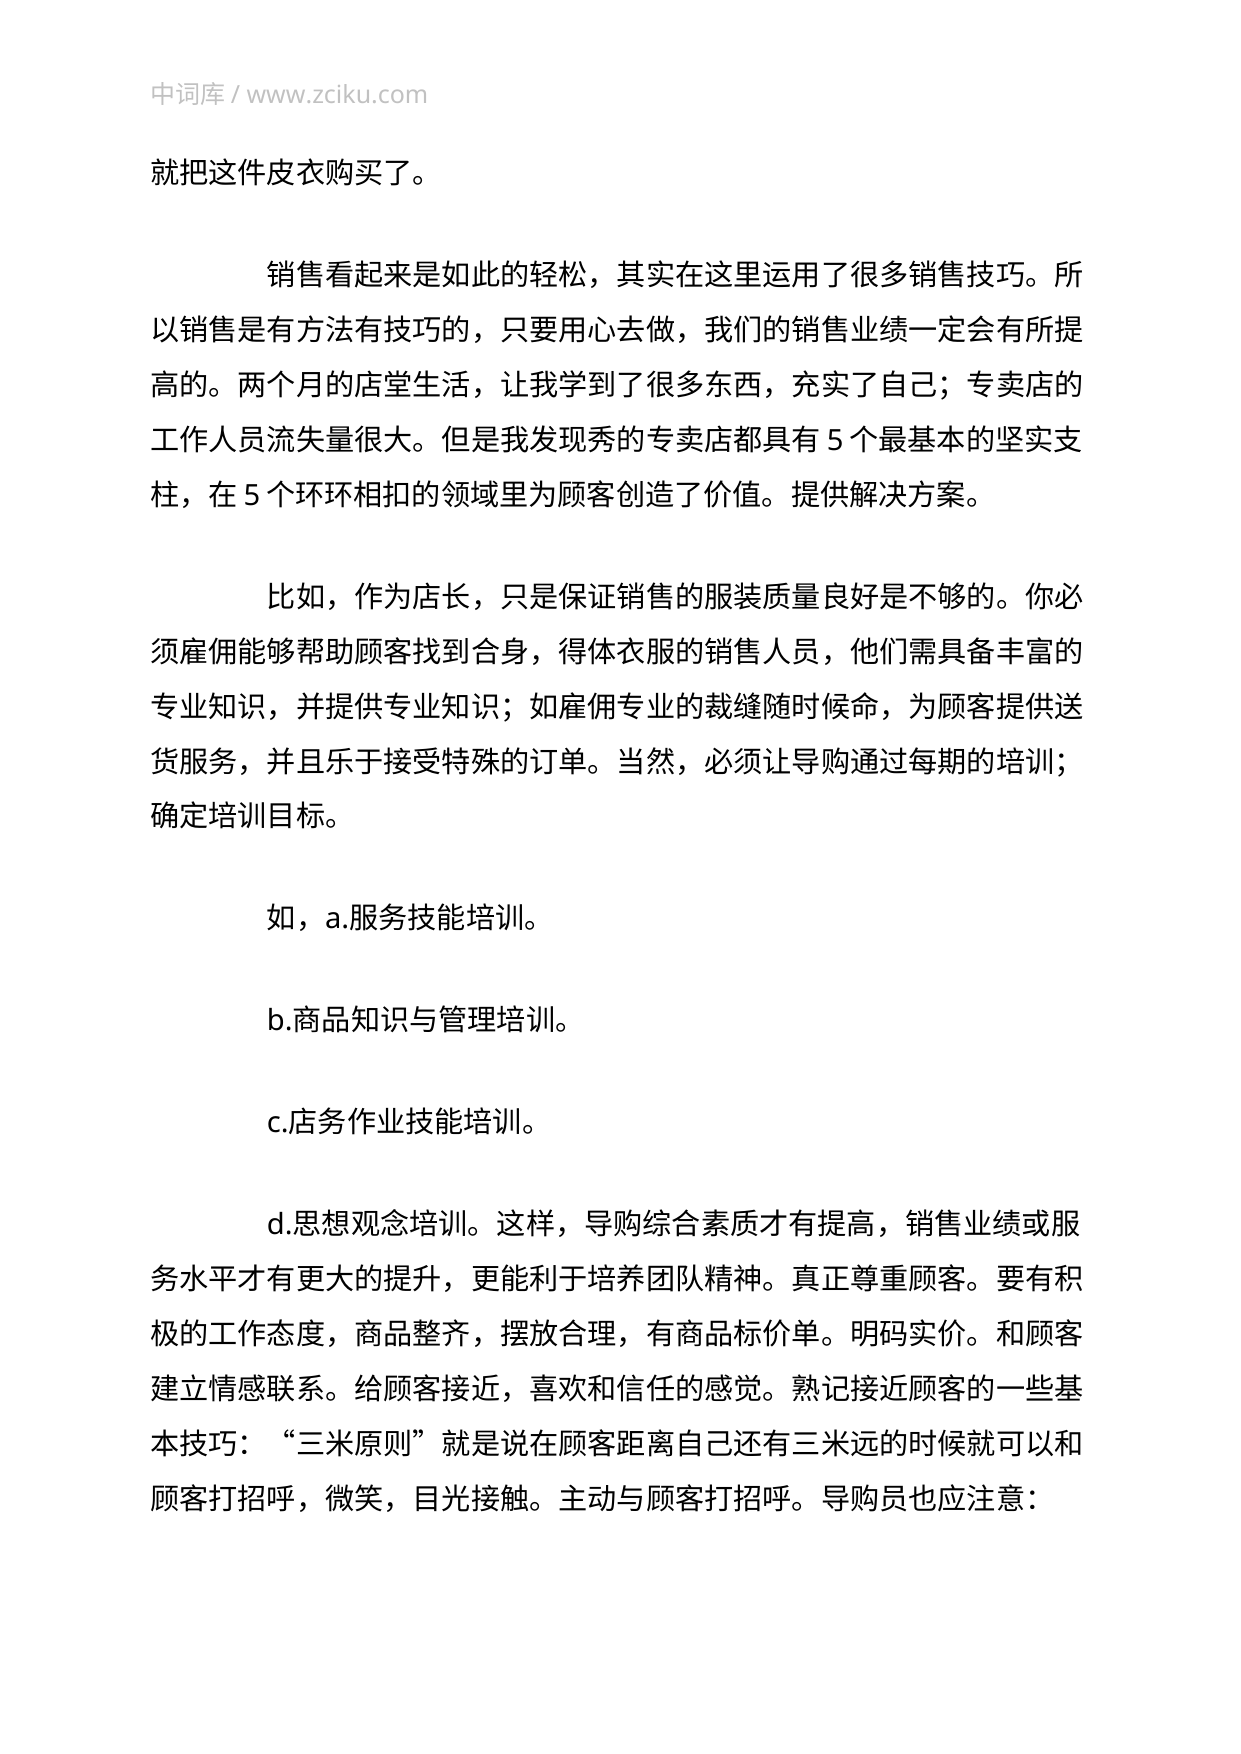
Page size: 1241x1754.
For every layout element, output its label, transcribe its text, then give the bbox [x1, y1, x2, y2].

text d.思想观念培训。这样，导购综合素质才有提高，销售业绩或服务水平才有更大的提升，更能利于培养团队精神。真正尊重顾客。要有积极的工作态度，商品整齐，摆放合理，有商品标价单。明码实价。和顾客建立情感联系。给顾客接近，喜欢和信任的感觉。熟记接近顾客的一些基本技巧：“三米原则”就是说在顾客距离自己还有三米远的时候就可以和顾客打招呼，微笑，目光接触。主动与顾客打招呼。导购员也应注意： [150, 1201, 1090, 1518]
text 销售看起来是如此的轻松，其实在这里运用了很多销售技巧。所以销售是有方法有技巧的，只要用心去做，我们的销售业绩一定会有所提高的。两个月的店堂生活，让我学到了很多东西，充实了自己；专卖店的工作人员流失量很大。但是我发现秀的专卖店都具有5个最基本的坚实支柱，在5个环环相扣的领域里为顾客创造了价值。提供解决方案。 [150, 252, 1090, 514]
text 比如，作为店长，只是保证销售的服装质量良好是不够的。你必须雇佣能够帮助顾客找到合身，得体衣服的销售人员，他们需具备丰富的专业知识，并提供专业知识；如雇佣专业的裁缝随时候命，为顾客提供送货服务，并且乐于接受特殊的订单。当然，必须让导购通过每期的培训；确定培训目标。 [150, 573, 1090, 835]
text b.商品知识与管理培训。 [150, 997, 1090, 1039]
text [150, 150, 1090, 192]
text c.店务作业技能培训。 [150, 1099, 1090, 1141]
text 如，a.服务技能培训。 [150, 895, 1090, 937]
